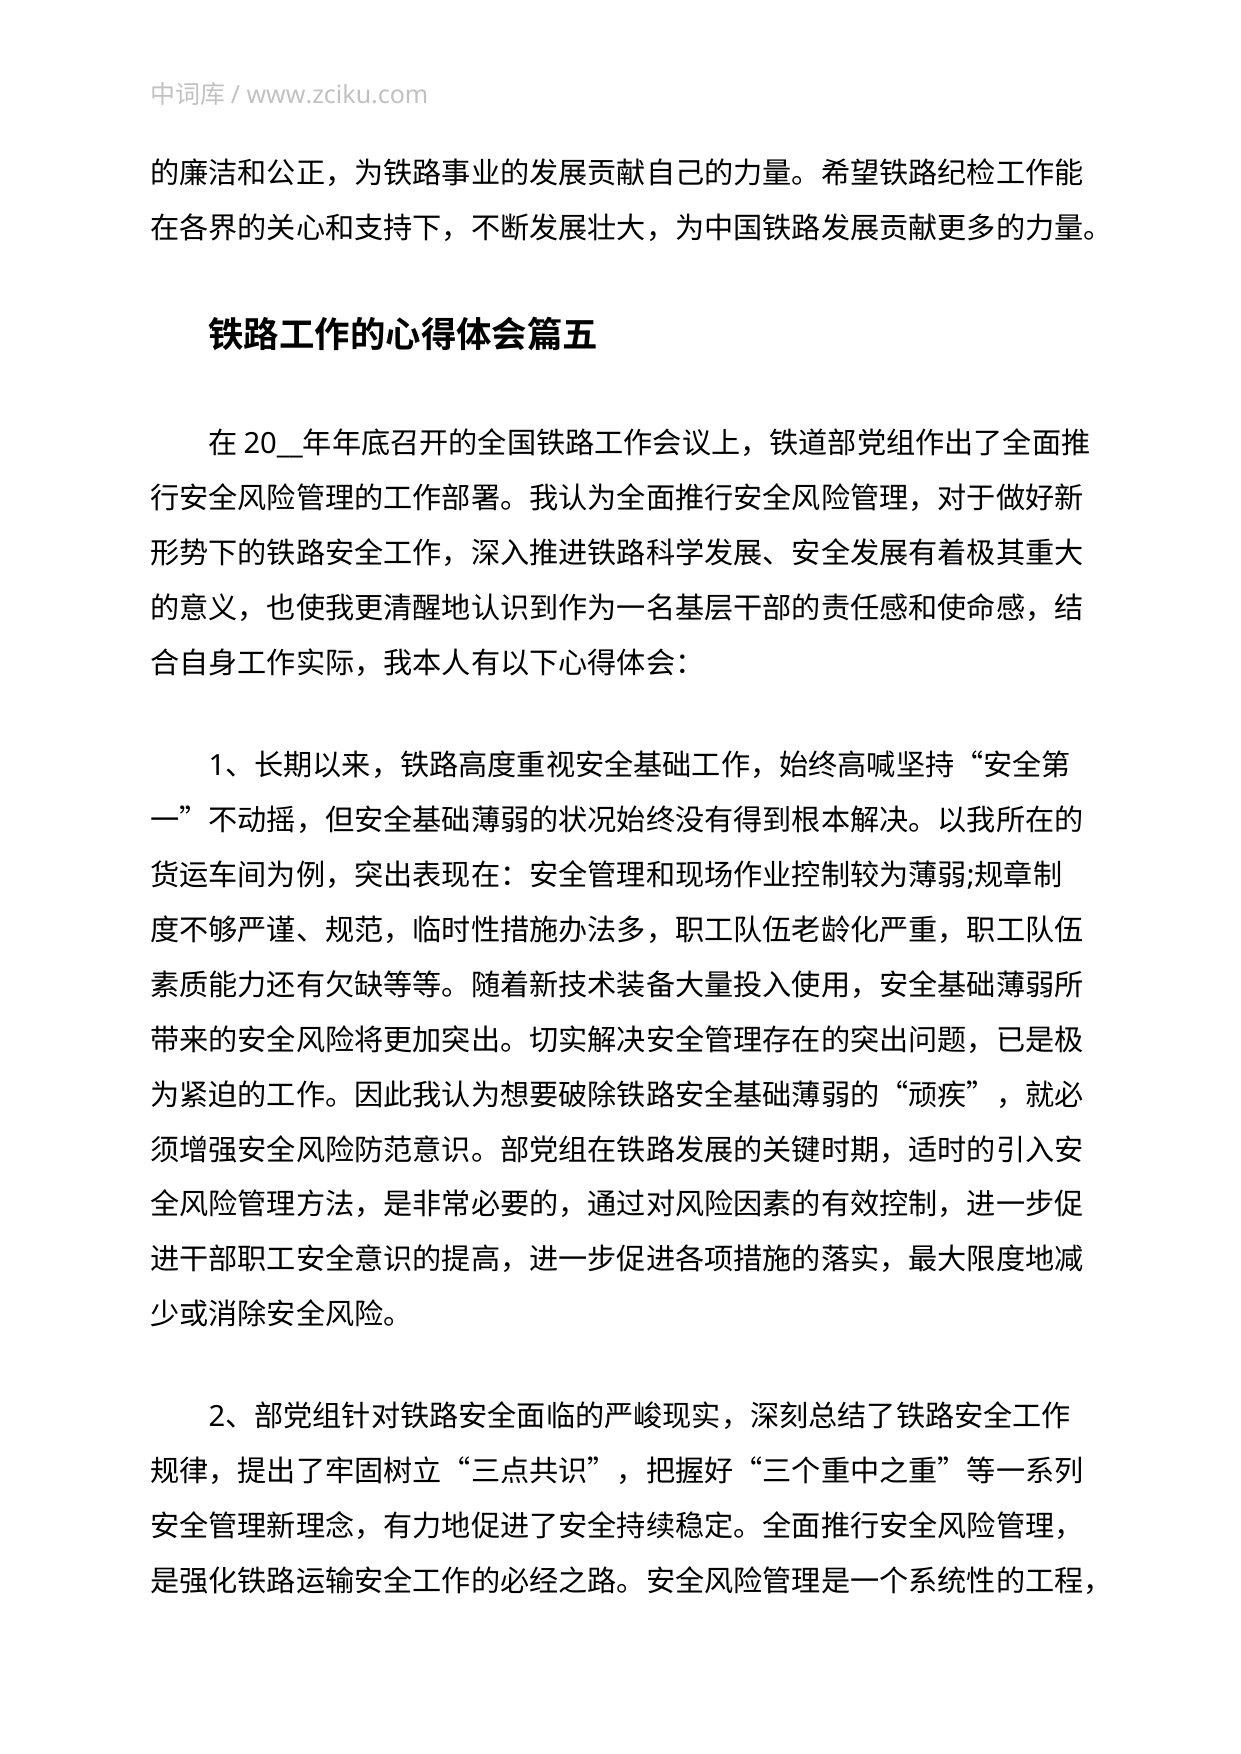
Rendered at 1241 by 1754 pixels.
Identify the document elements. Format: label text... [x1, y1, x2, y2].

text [150, 150, 1090, 247]
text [150, 1392, 1090, 1599]
text 铁路工作的心得体会篇五 [150, 307, 1090, 358]
text 1、长期以来，铁路高度重视安全基础工作，始终高喊坚持“安全第一”不动摇，但安全基础薄弱的状况始终没有得到根本解决。以我所在的货运车间为例，突出表现在：安全管理和现场作业控制较为薄弱;规章制度不够严谨、规范，临时性措施办法多，职工队伍老龄化严重，职工队伍素质能力还有欠缺等等。随着新技术装备大量投入使用，安全基础薄弱所带来的安全风险将更加突出。切实解决安全管理存在的突出问题，已是极为紧迫的工作。因此我认为想要破除铁路安全基础薄弱的“顽疾”，就必须增强安全风险防范意识。部党组在铁路发展的关键时期，适时的引入安全风险管理方法，是非常必要的，通过对风险因素的有效控制，进一步促进干部职工安全意识的提高，进一步促进各项措施的落实，最大限度地减少或消除安全风险。 [150, 742, 1090, 1333]
text 在20__年年底召开的全国铁路工作会议上，铁道部党组作出了全面推行安全风险管理的工作部署。我认为全面推行安全风险管理，对于做好新形势下的铁路安全工作，深入推进铁路科学发展、安全发展有着极其重大的意义，也使我更清醒地认识到作为一名基层干部的责任感和使命感，结合自身工作实际，我本人有以下心得体会： [150, 420, 1090, 682]
